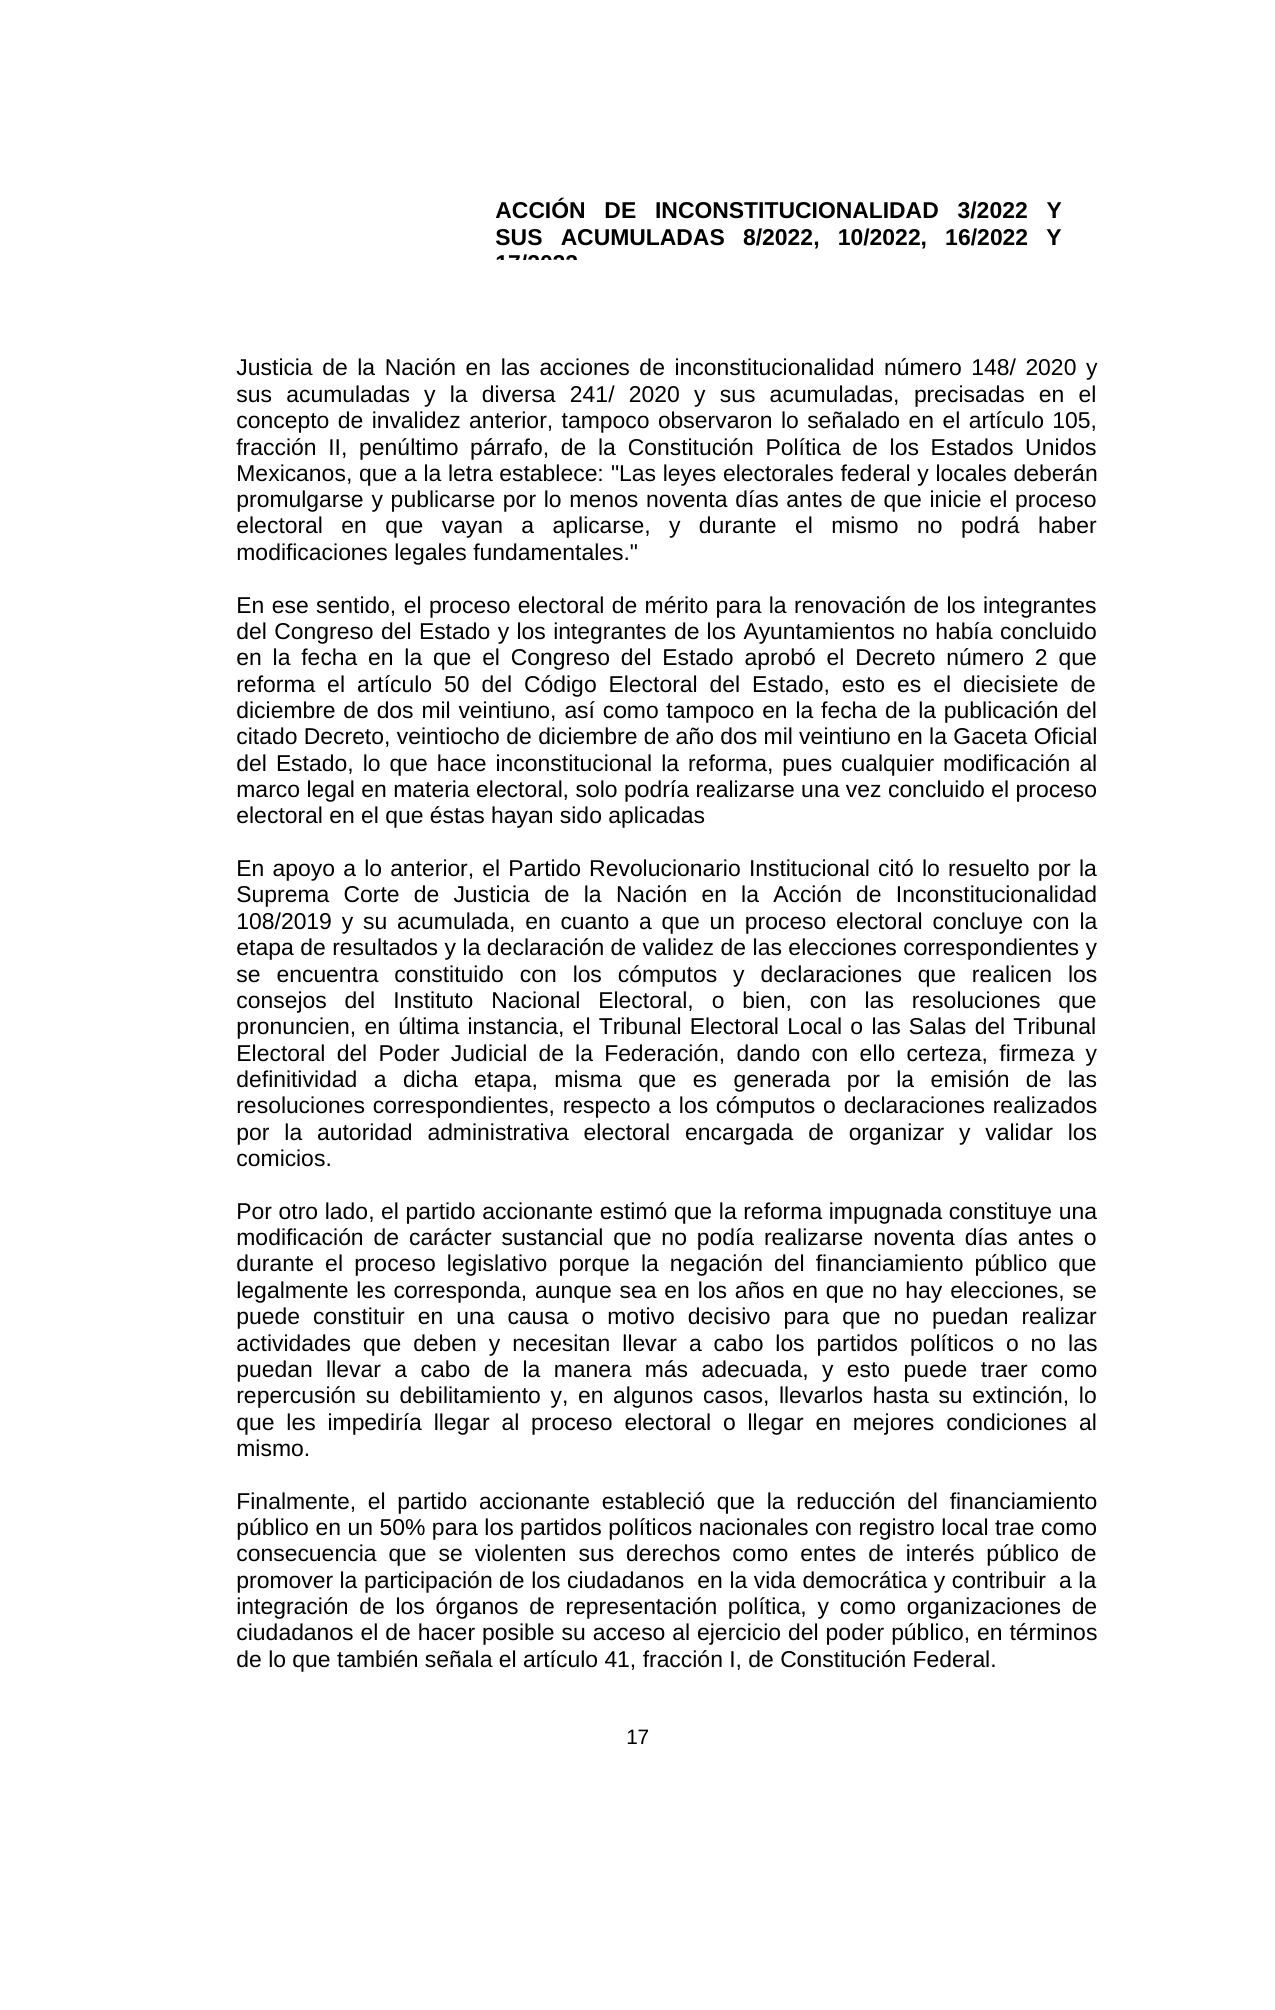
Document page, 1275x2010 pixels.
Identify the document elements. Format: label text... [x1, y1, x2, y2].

list Finalmente, el partido accionante estableció que la reducción del financiamiento público en un 50% para los partidos políticos nacionales con registro local trae como consecuencia que se violenten sus derechos como entes de interés público de promover la participación de los ciudadanos en la vida democrática y contribuir a la integración de los órganos de representación política, y como organizaciones de ciudadanos el de hacer posible su acceso al ejercicio del poder público, en términos de lo que también señala el artículo 41, fracción I, de Constitución Federal. [236, 1488, 1098, 1672]
list En ese sentido, el proceso electoral de mérito para la renovación de los integrantes del Congreso del Estado y los integrantes de los Ayuntamientos no había concluido en la fecha en la que el Congreso del Estado aprobó el Decreto número 2 que reforma el artículo 50 del Código Electoral del Estado, esto es el diecisiete de diciembre de dos mil veintiuno, así como tampoco en la fecha de la publicación del citado Decreto, veintiocho de diciembre de año dos mil veintiuno en la Gaceta Oficial del Estado, lo que hace inconstitucional la reforma, pues cualquier modificación al marco legal en materia electoral, solo podría realizarse una vez concluido el proceso electoral en el que éstas hayan sido aplicadas [236, 592, 1098, 829]
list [236, 354, 1098, 565]
list Por otro lado, el partido accionante estimó que la reforma impugnada constituye una modificación de carácter sustancial que no podía realizarse noventa días antes o durante el proceso legislativo porque la negación del financiamiento público que legalmente les corresponda, aunque sea en los años en que no hay elecciones, se puede constituir en una causa o motivo decisivo para que no puedan realizar actividades que deben y necesitan llevar a cabo los partidos políticos o no las puedan llevar a cabo de la manera más adecuada, y esto puede traer como repercusión su debilitamiento y, en algunos casos, llevarlos hasta su extinción, lo que les impediría llegar al proceso electoral o llegar en mejores condiciones al mismo. [236, 1198, 1098, 1461]
list En apoyo a lo anterior, el Partido Revolucionario Institucional citó lo resuelto por la Suprema Corte de Justicia de la Nación en la Acción de Inconstitucionalidad 108/2019 y su acumulada, en cuanto a que un proceso electoral concluye con la etapa de resultados y la declaración de validez de las elecciones correspondientes y se encuentra constituido con los cómputos y declaraciones que realicen los consejos del Instituto Nacional Electoral, o bien, con las resoluciones que pronuncien, en última instancia, el Tribunal Electoral Local o las Salas del Tribunal Electoral del Poder Judicial de la Federación, dando con ello certeza, firmeza y definitividad a dicha etapa, misma que es generada por la emisión de las resoluciones correspondientes, respecto a los cómputos o declaraciones realizados por la autoridad administrativa electoral encargada de organizar y validar los comicios. [236, 855, 1098, 1171]
